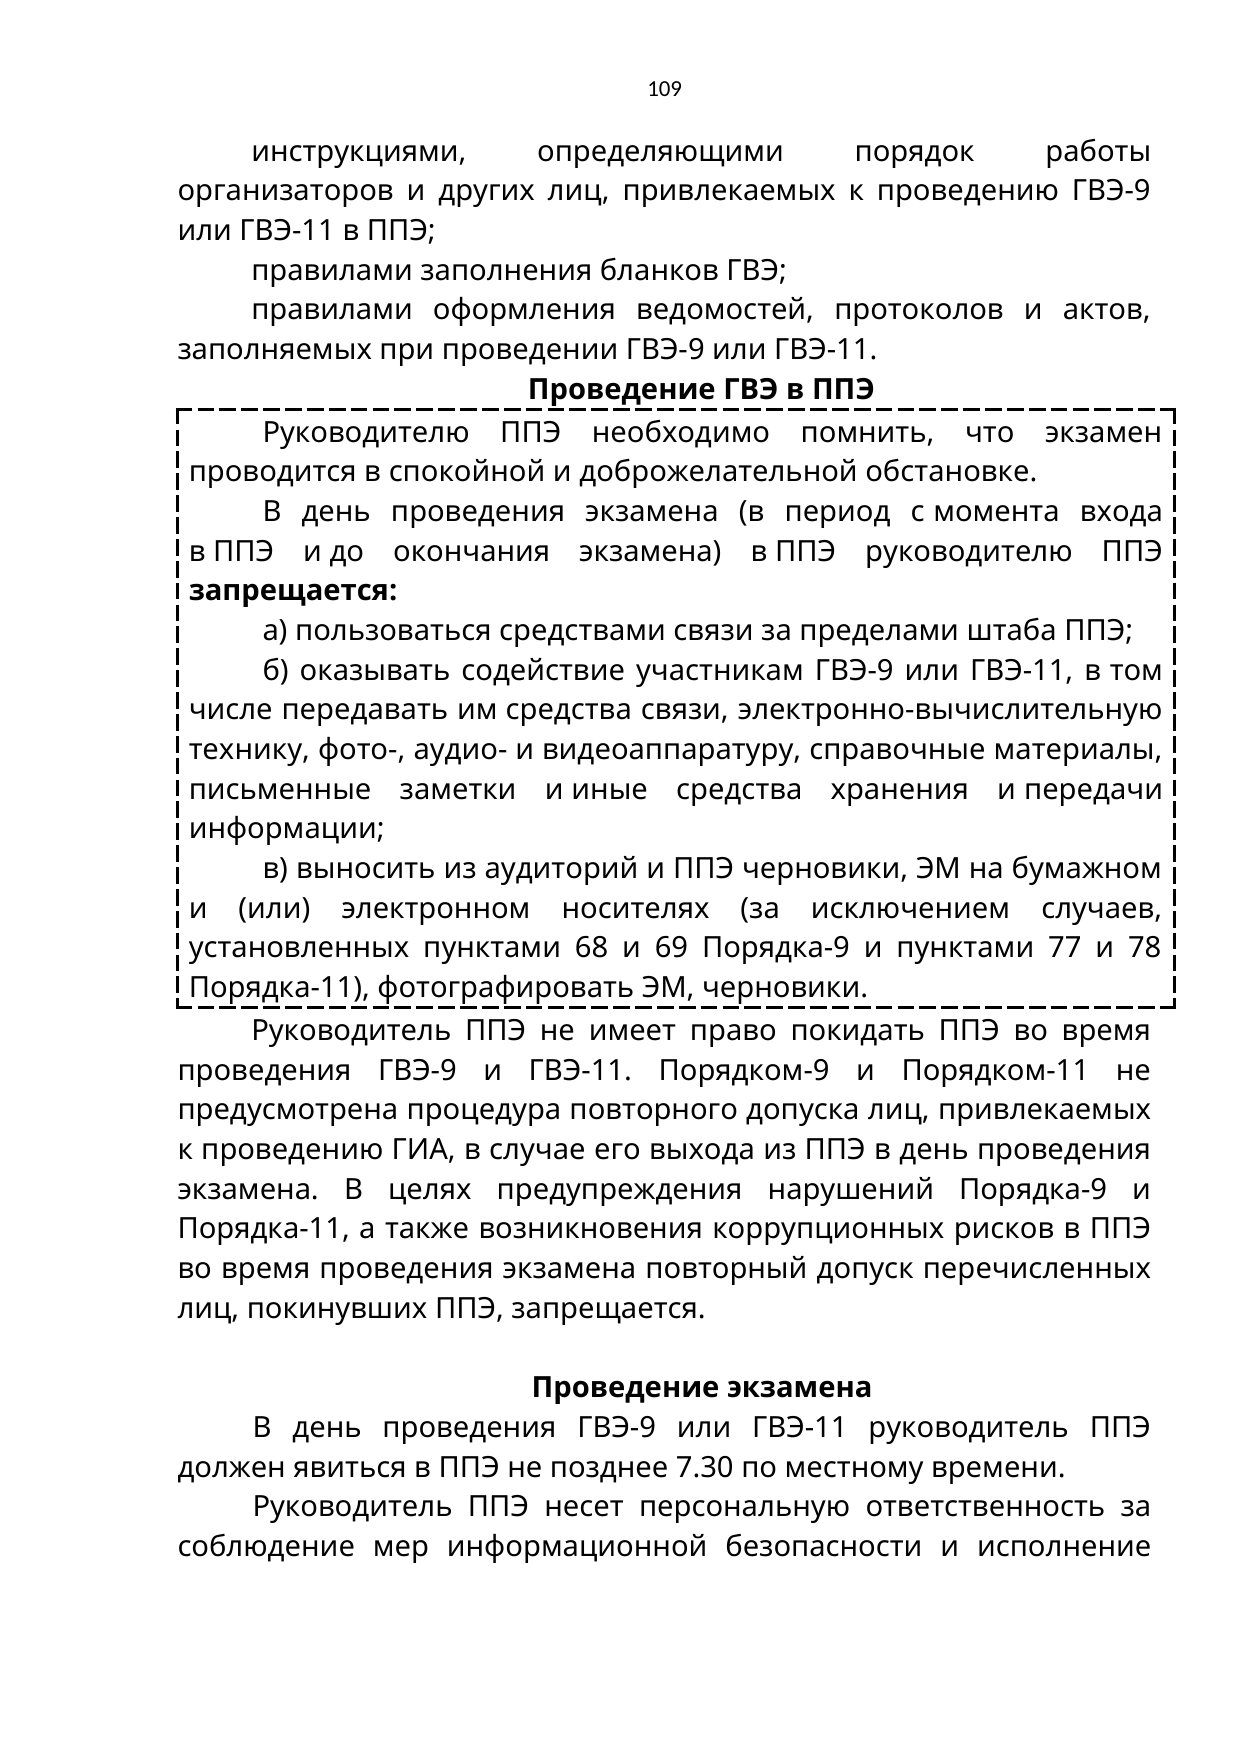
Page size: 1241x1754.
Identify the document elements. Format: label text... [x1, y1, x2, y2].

text Проведение экзамена [177, 1366, 1152, 1406]
text правилами заполнения бланков ГВЭ; [177, 249, 1152, 289]
text правилами оформления ведомостей, протоколов и актов, заполняемых при проведении ГВЭ-9 или ГВЭ-11. [177, 289, 1152, 368]
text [177, 1486, 1152, 1565]
table_header Руководителю ППЭ необходимо помнить, что экзамен проводится в спокойной и доброжелательной обстановке. В день проведения экзамена (в период с момента входа в ППЭ и до окончания экзамена) в ППЭ руководителю ППЭ запрещается: а) пользоваться средствами связи за пределами штаба ППЭ; б) оказывать содействие участникам ГВЭ-9 или ГВЭ-11, в том числе передавать им средства связи, электронно-вычислительную технику, фото-, аудио- и видеоаппаратуру, справочные материалы, письменные заметки и иные средства хранения и передачи информации; в) выносить из аудиторий и ППЭ черновики, ЭМ на бумажном и (или) электронном носителях (за исключением случаев, установленных пунктами 68 и 69 Порядка-9 и пунктами 77 и 78 Порядка-11), фотографировать ЭМ, черновики. [177, 408, 1174, 1006]
text Проведение ГВЭ в ППЭ [177, 368, 1152, 408]
text В день проведения ГВЭ-9 или ГВЭ-11 руководитель ППЭ должен явиться в ППЭ не позднее 7.30 по местному времени. [177, 1406, 1152, 1486]
text инструкциями, определяющими порядок работы организаторов и других лиц, привлекаемых к проведению ГВЭ-9 или ГВЭ-11 в ППЭ; [177, 130, 1152, 249]
text Руководитель ППЭ не имеет право покидать ППЭ во время проведения ГВЭ-9 и ГВЭ-11. Порядком-9 и Порядком-11 не предусмотрена процедура повторного допуска лиц, привлекаемых к проведению ГИА, в случае его выхода из ППЭ в день проведения экзамена. В целях предупреждения нарушений Порядка-9 и Порядка-11, а также возникновения коррупционных рисков в ППЭ во время проведения экзамена повторный допуск перечисленных лиц, покинувших ППЭ, запрещается. [177, 1009, 1152, 1327]
